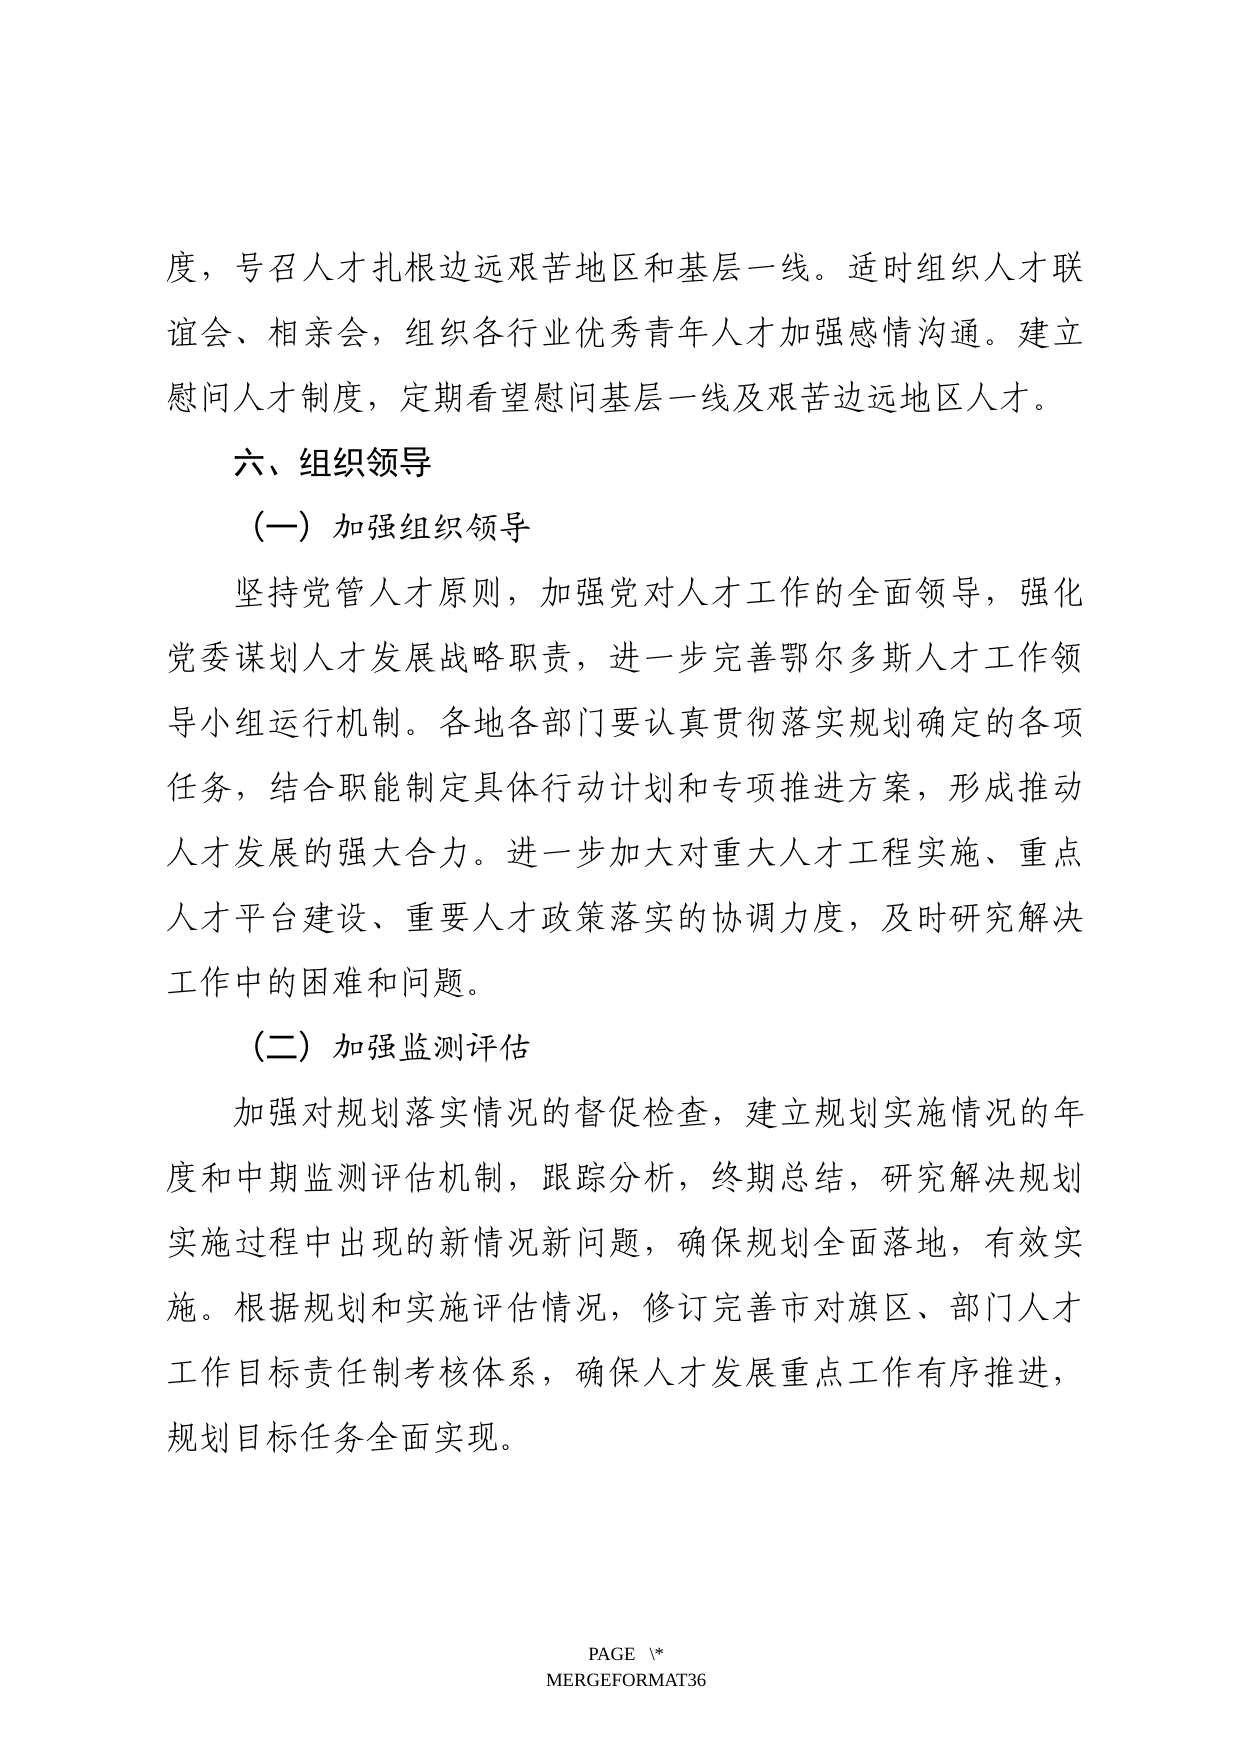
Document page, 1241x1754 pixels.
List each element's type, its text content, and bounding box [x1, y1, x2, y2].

text 六、组织领导 [165, 428, 1087, 493]
list 加强对规划落实情况的督促检查，建立规划实施情况的年度和中期监测评估机制，跟踪分析，终期总结，研究解决规划实施过程中出现的新情况新问题，确保规划全面落地，有效实施。根据规划和实施评估情况，修订完善市对旗区、部门人才工作目标责任制考核体系，确保人才发展重点工作有序推进，规划目标任务全面实现。 [165, 1078, 1087, 1468]
list 加强组织领导 [165, 493, 1087, 558]
text 坚持党管人才原则，加强党对人才工作的全面领导，强化党委谋划人才发展战略职责，进一步完善鄂尔多斯人才工作领导小组运行机制。各地各部门要认真贯彻落实规划确定的各项任务，结合职能制定具体行动计划和专项推进方案，形成推动人才发展的强大合力。进一步加大对重大人才工程实施、重点人才平台建设、重要人才政策落实的协调力度，及时研究解决工作中的困难和问题。 [165, 558, 1087, 1013]
list 加强监测评估 [165, 1013, 1087, 1078]
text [165, 233, 1087, 428]
